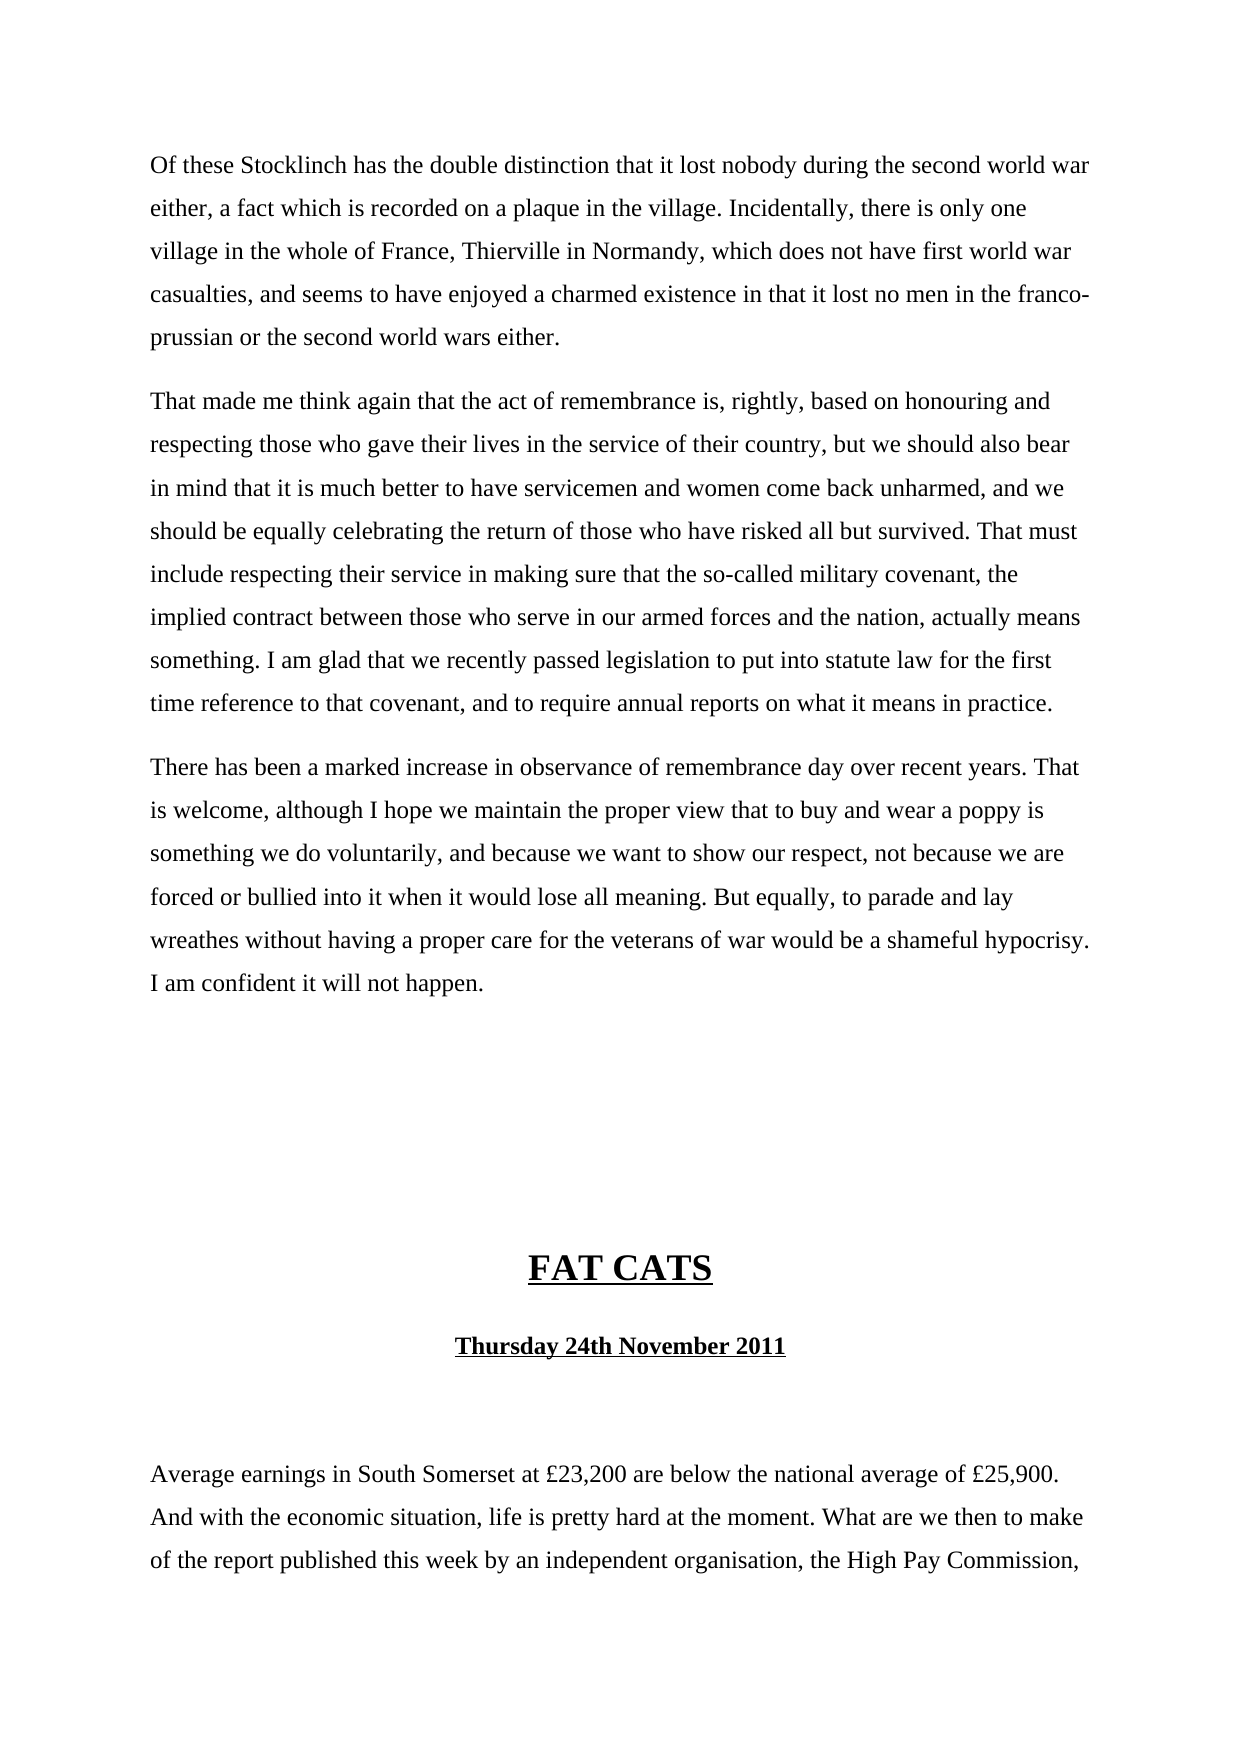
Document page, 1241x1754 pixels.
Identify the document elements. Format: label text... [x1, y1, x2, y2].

text Thursday 24th November 2011 [150, 1331, 1090, 1359]
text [150, 1459, 1090, 1574]
text Of these Stocklinch has the double distinction that it lost nobody during the second world war either, a fact which is recorded on a plaque in the village. Incidentally, there is only one village in the whole of France, Thierville in Normandy, which does not have first world war casualties, and seems to have enjoyed a charmed existence in that it lost no men in the franco-prussian or the second world wars either. [150, 150, 1090, 351]
text FAT CATS [150, 1245, 1090, 1288]
text That made me think again that the act of remembrance is, rightly, based on honouring and respecting those who gave their lives in the service of their country, but we should also bear in mind that it is much better to have servicemen and women come back unharmed, and we should be equally celebrating the return of those who have risked all but survived. That must include respecting their service in making sure that the so-called military covenant, the implied contract between those who serve in our armed forces and the nation, actually means something. I am glad that we recently passed legislation to put into statute law for the first time reference to that covenant, and to require annual reports on what it means in practice. [150, 386, 1090, 717]
text There has been a marked increase in observance of remembrance day over recent years. That is welcome, although I hope we maintain the proper view that to buy and wear a poppy is something we do voluntarily, and because we want to show our respect, not because we are forced or bullied into it when it would lose all meaning. But equally, to parade and lay wreathes without having a proper care for the veterans of war would be a shameful hypocrisy. I am confident it will not happen. [150, 752, 1090, 997]
